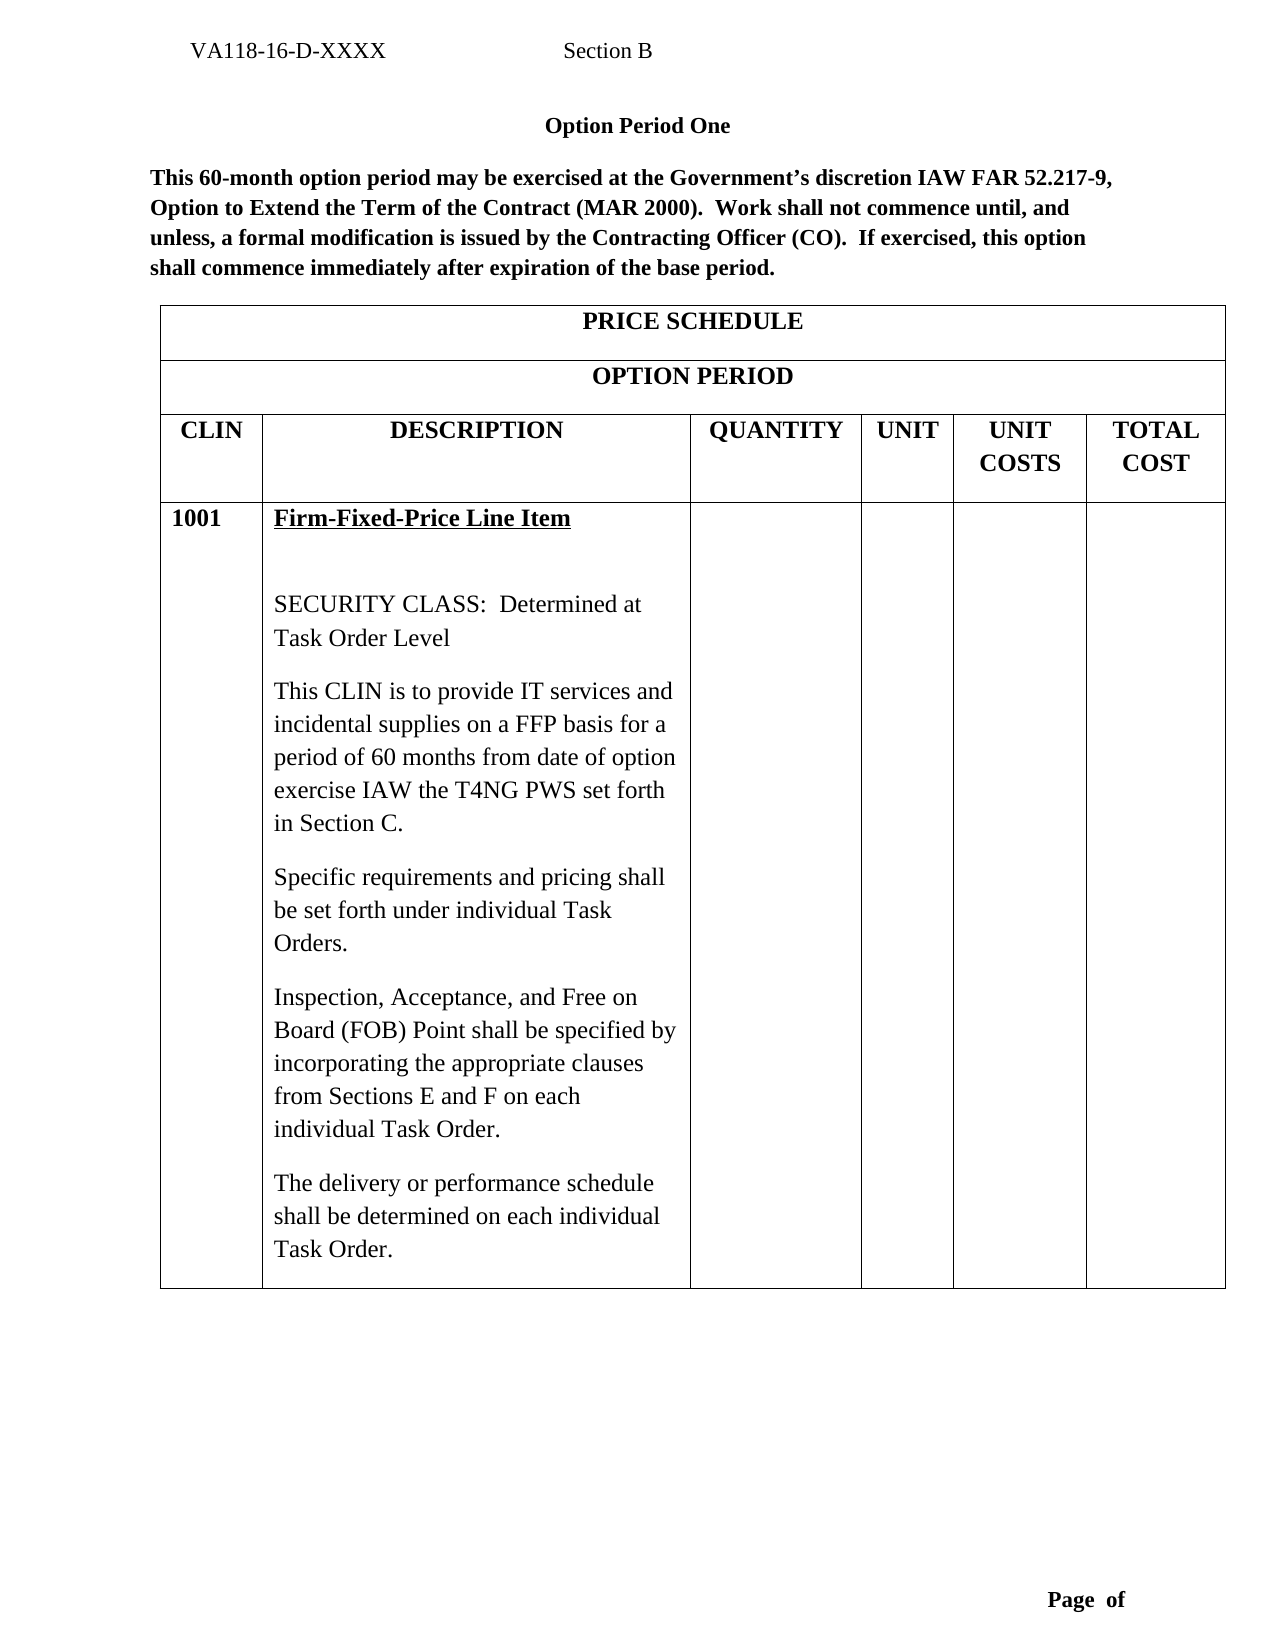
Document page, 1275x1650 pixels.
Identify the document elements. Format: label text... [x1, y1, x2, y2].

table_cell 1001 [161, 503, 262, 1288]
table_cell UNIT [862, 415, 953, 502]
table_cell TOTAL COST [1087, 415, 1225, 502]
table_header PRICE SCHEDULE [161, 306, 1225, 360]
text This 60-month option period may be exercised at the Government’s discretion IAW FAR 52.217-9, Option to Extend the Term of the Contract (MAR 2000). Work shall not commence until, and unless, a formal modification is issued by the Contracting Officer (CO). If exercised, this option shall commence immediately after expiration of the base period. [150, 163, 1125, 281]
table_cell UNIT COSTS [954, 415, 1086, 502]
table_cell [691, 503, 861, 1288]
table_cell [862, 503, 953, 1288]
text Option Period One [150, 112, 1125, 139]
table_cell DESCRIPTION [263, 415, 690, 502]
table_cell [1087, 503, 1225, 1288]
table_cell CLIN [161, 415, 262, 502]
table_cell Firm-Fixed-Price Line Item SECURITY CLASS: Determined at Task Order Level This CLIN is to provide IT services and incidental supplies on a FFP basis for a period of 60 months from date of option exercise IAW the T4NG PWS set forth in Section C. Specific requirements and pricing shall be set forth under individual Task Orders. Inspection, Acceptance, and Free on Board (FOB) Point shall be specified by incorporating the appropriate clauses from Sections E and F on each individual Task Order. The delivery or performance schedule shall be determined on each individual Task Order. [263, 503, 690, 1288]
table_cell QUANTITY [691, 415, 861, 502]
table_cell [954, 503, 1086, 1288]
table_cell OPTION PERIOD [161, 361, 1225, 414]
